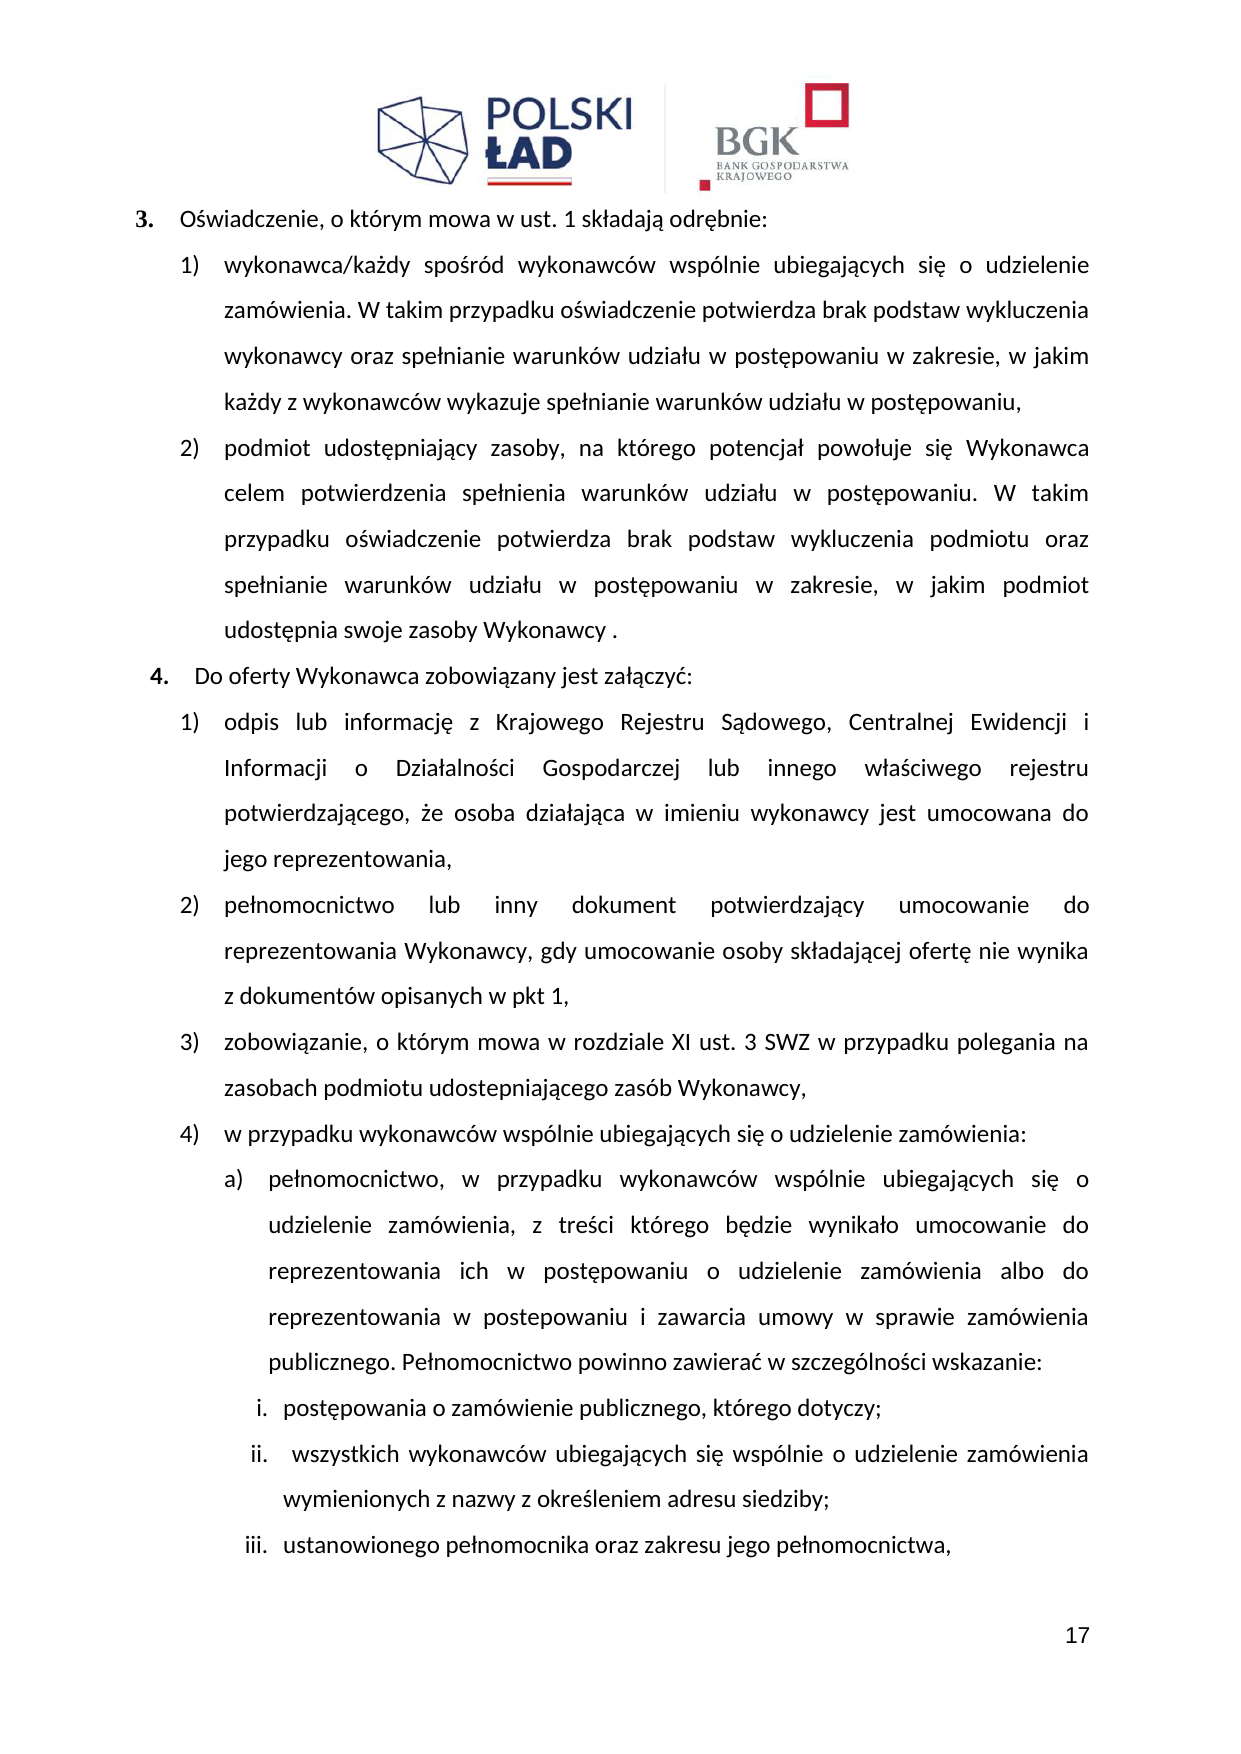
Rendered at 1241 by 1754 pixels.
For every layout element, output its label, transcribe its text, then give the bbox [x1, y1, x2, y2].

list podmiot udostępniający zasoby, na którego potencjał powołuje się Wykonawca celem potwierdzenia spełnienia warunków udziału w postępowaniu. W takim przypadku oświadczenie potwierdza brak podstaw wykluczenia podmiotu oraz spełnianie warunków udziału w postępowaniu w zakresie, w jakim podmiot udostępnia swoje zasoby Wykonawcy . [179, 432, 1090, 645]
list w przypadku wykonawców wspólnie ubiegających się o udzielenie zamówienia: [179, 1118, 1090, 1148]
list zobowiązanie, o którym mowa w rozdziale XI ust. 3 SWZ w przypadku polegania na zasobach podmiotu udostepniającego zasób Wykonawcy, [179, 1026, 1090, 1102]
list odpis lub informację z Krajowego Rejestru Sądowego, Centralnej Ewidencji i Informacji o Działalności Gospodarczej lub innego właściwego rejestru potwierdzającego, że osoba działająca w imieniu wykonawcy jest umocowana do jego reprezentowania, [179, 706, 1090, 874]
list ustanowionego pełnomocnika oraz zakresu jego pełnomocnictwa, [268, 1529, 1090, 1560]
list Oświadczenie, o którym mowa w ust. 1 składają odrębnie: [135, 203, 1090, 234]
list wszystkich wykonawców ubiegających się wspólnie o udzielenie zamówienia wymienionych z nazwy z określeniem adresu siedziby; [268, 1438, 1090, 1514]
list wykonawca/każdy spośród wykonawców wspólnie ubiegających się o udzielenie zamówienia. W takim przypadku oświadczenie potwierdza brak podstaw wykluczenia wykonawcy oraz spełnianie warunków udziału w postępowaniu w zakresie, w jakim każdy z wykonawców wykazuje spełnianie warunków udziału w postępowaniu, [179, 249, 1090, 417]
list postępowania o zamówienie publicznego, którego dotyczy; [268, 1392, 1090, 1423]
list Do oferty Wykonawca zobowiązany jest załączyć: [150, 660, 1090, 691]
list pełnomocnictwo lub inny dokument potwierdzający umocowanie do reprezentowania Wykonawcy, gdy umocowanie osoby składającej ofertę nie wynika z dokumentów opisanych w pkt 1, [179, 889, 1090, 1011]
list pełnomocnictwo, w przypadku wykonawców wspólnie ubiegających się o udzielenie zamówienia, z treści którego będzie wynikało umocowanie do reprezentowania ich w postępowaniu o udzielenie zamówienia albo do reprezentowania w postepowaniu i zawarcia umowy w sprawie zamówienia publicznego. Pełnomocnictwo powinno zawierać w szczególności wskazanie: [224, 1163, 1090, 1377]
